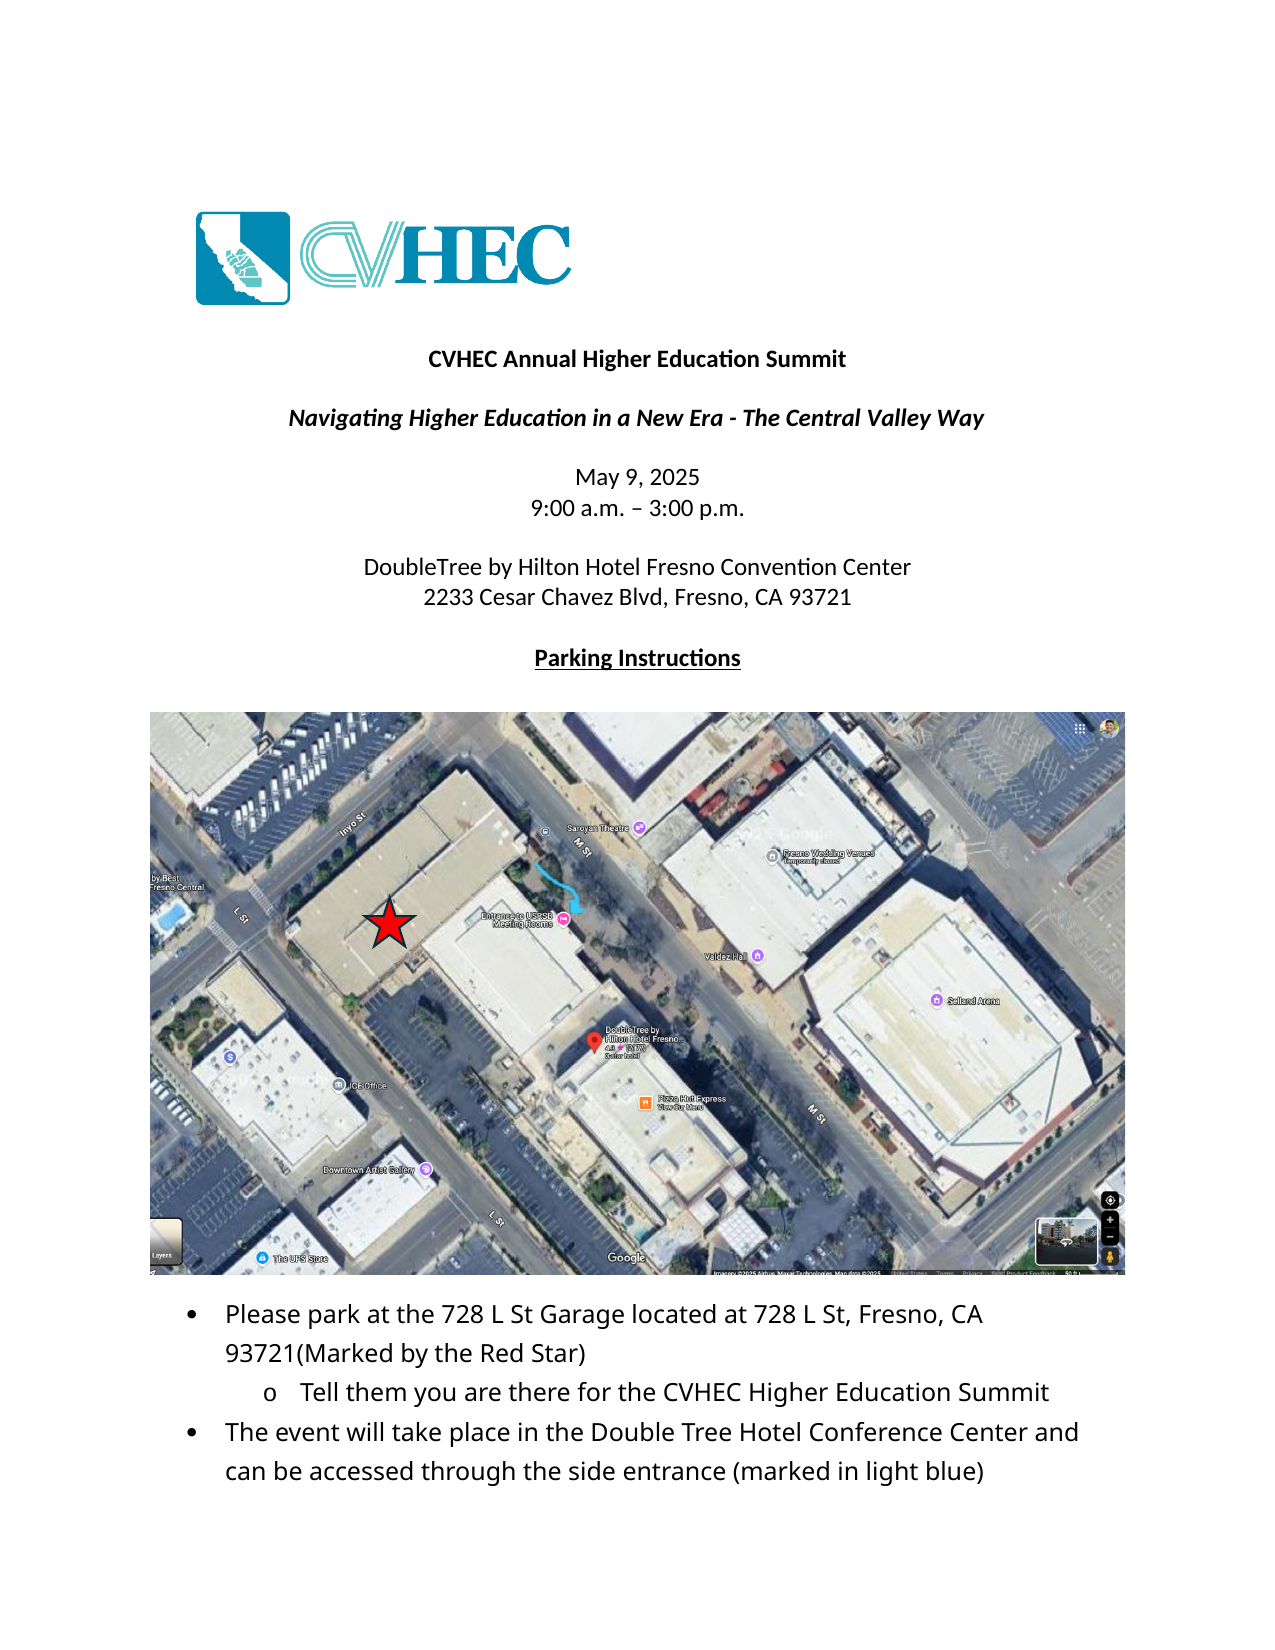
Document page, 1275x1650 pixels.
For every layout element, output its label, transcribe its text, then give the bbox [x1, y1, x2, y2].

text 2233 Cesar Chavez Blvd, Fresno, CA 93721 [150, 582, 1125, 612]
text May 9, 2025 [150, 461, 1125, 492]
list Tell them you are there for the CVHEC Higher Education Summit [262, 1375, 1125, 1409]
text DoubleTree by Hilton Hotel Fresno Convention Center [150, 551, 1125, 582]
picture [150, 712, 1125, 1275]
list The event will take place in the Double Tree Hotel Conference Center and can be accessed through the side entrance (marked in light blue) [187, 1414, 1125, 1487]
text Parking Instructions [150, 643, 1125, 673]
text 9:00 a.m. – 3:00 p.m. [150, 492, 1125, 522]
text CVHEC Annual Higher Education Summit [150, 343, 1125, 373]
list Please park at the 728 L St Garage located at 728 L St, Fresno, CA 93721(Marked by the Red Star) [187, 1296, 1125, 1370]
picture [150, 203, 617, 313]
text Navigating Higher Education in a New Era - The Central Valley Way [150, 402, 1125, 432]
